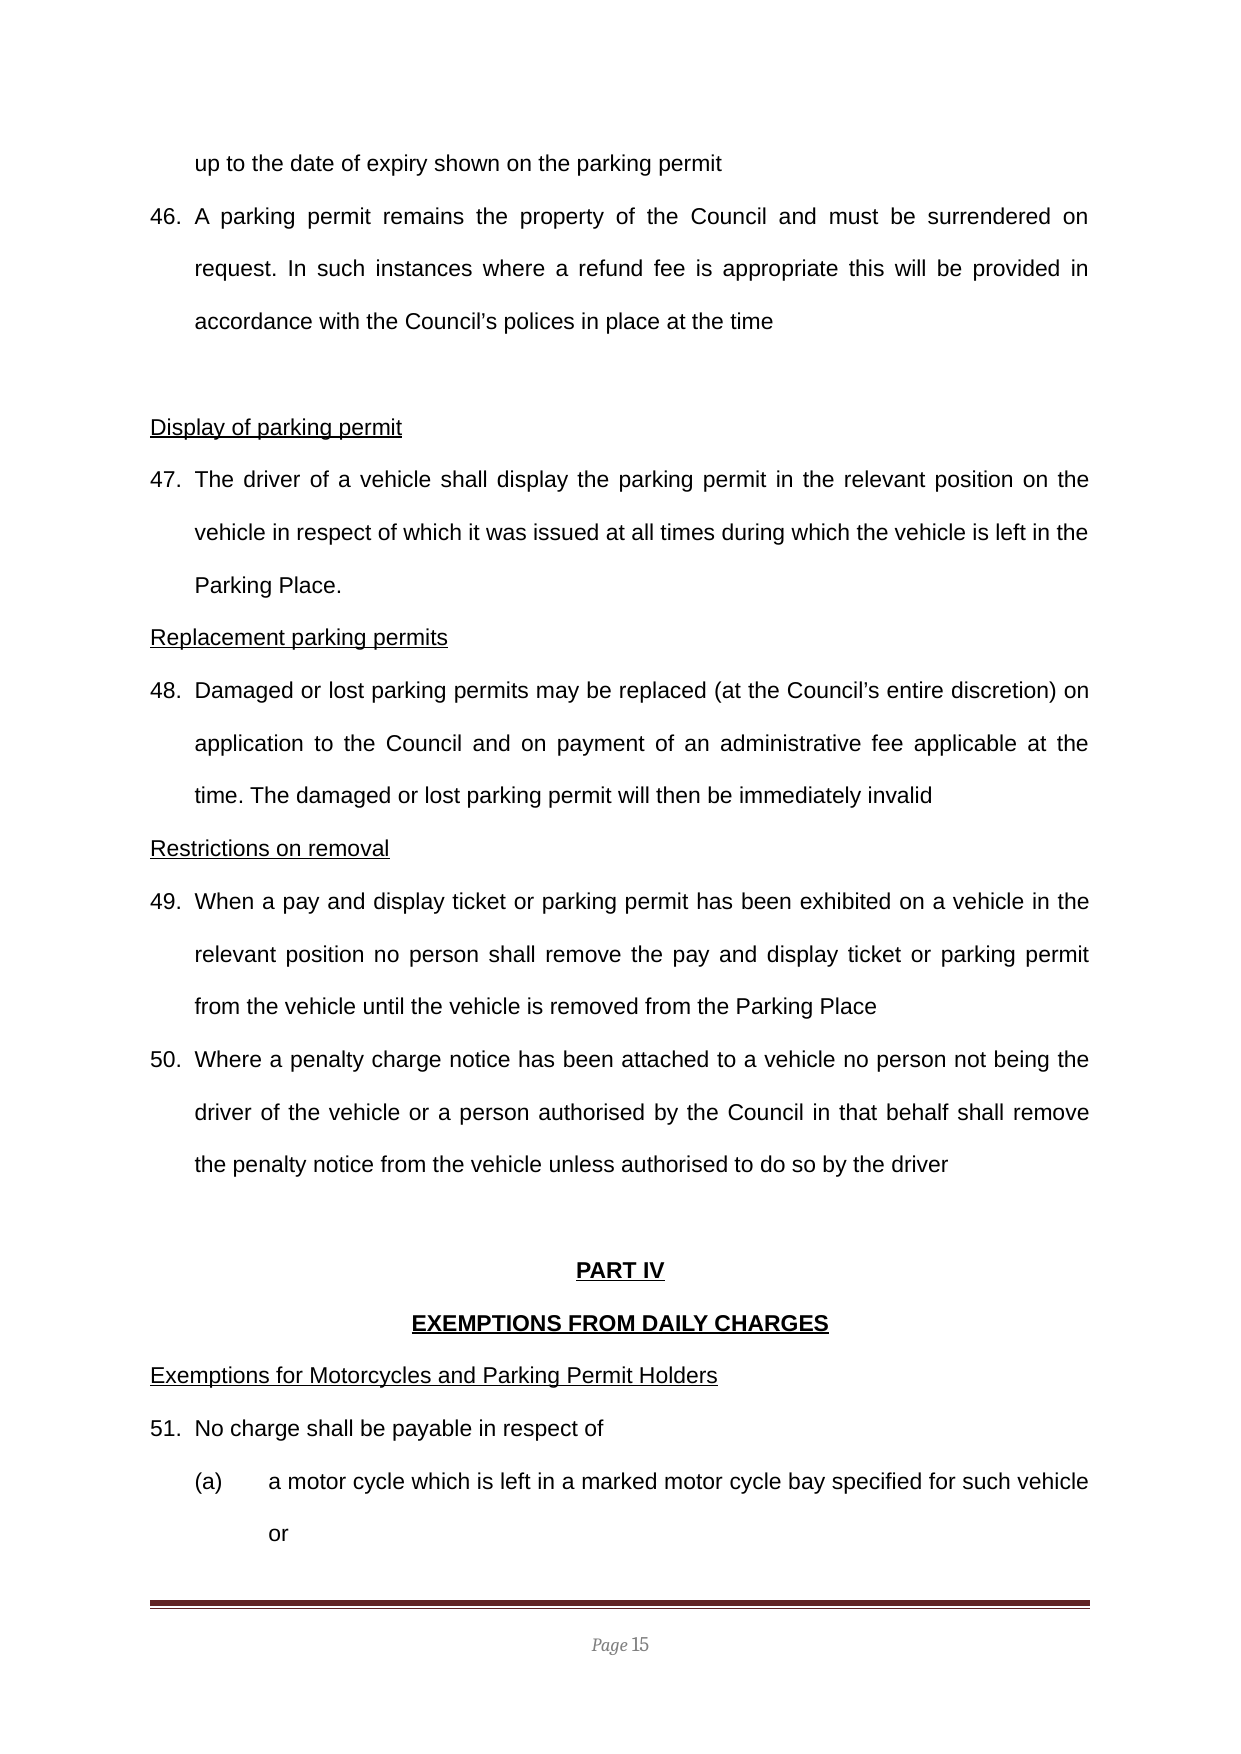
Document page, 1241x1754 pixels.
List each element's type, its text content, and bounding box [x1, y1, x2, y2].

text PART IV [150, 1257, 1090, 1283]
text Display of parking permit [150, 413, 1090, 440]
list No charge shall be payable in respect of [150, 1415, 1090, 1441]
list Damaged or lost parking permits may be replaced (at the Council’s entire discretion) on application to the Council and on payment of an administrative fee applicable at the time. The damaged or lost parking permit will then be immediately invalid [150, 677, 1090, 809]
text (a) a motor cycle which is left in a marked motor cycle bay specified for such vehicle or [194, 1468, 1090, 1547]
text Replacement parking permits [150, 624, 1090, 651]
text EXEMPTIONS FROM DAILY CHARGES [150, 1309, 1090, 1336]
list A parking permit remains the property of the Council and must be surrendered on request. In such instances where a refund fee is appropriate this will be provided in accordance with the Council’s polices in place at the time [150, 203, 1090, 334]
text Restrictions on removal [150, 835, 1090, 862]
text Exemptions for Motorcycles and Parking Permit Holders [150, 1362, 1090, 1389]
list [150, 150, 1090, 176]
list The driver of a vehicle shall display the parking permit in the relevant position on the vehicle in respect of which it was issued at all times during which the vehicle is left in the Parking Place. [150, 466, 1090, 598]
list Where a penalty charge notice has been attached to a vehicle no person not being the driver of the vehicle or a person authorised by the Council in that behalf shall remove the penalty notice from the vehicle unless authorised to do so by the driver [150, 1046, 1090, 1178]
list When a pay and display ticket or parking permit has been exhibited on a vehicle in the relevant position no person shall remove the pay and display ticket or parking permit from the vehicle until the vehicle is removed from the Parking Place [150, 888, 1090, 1020]
